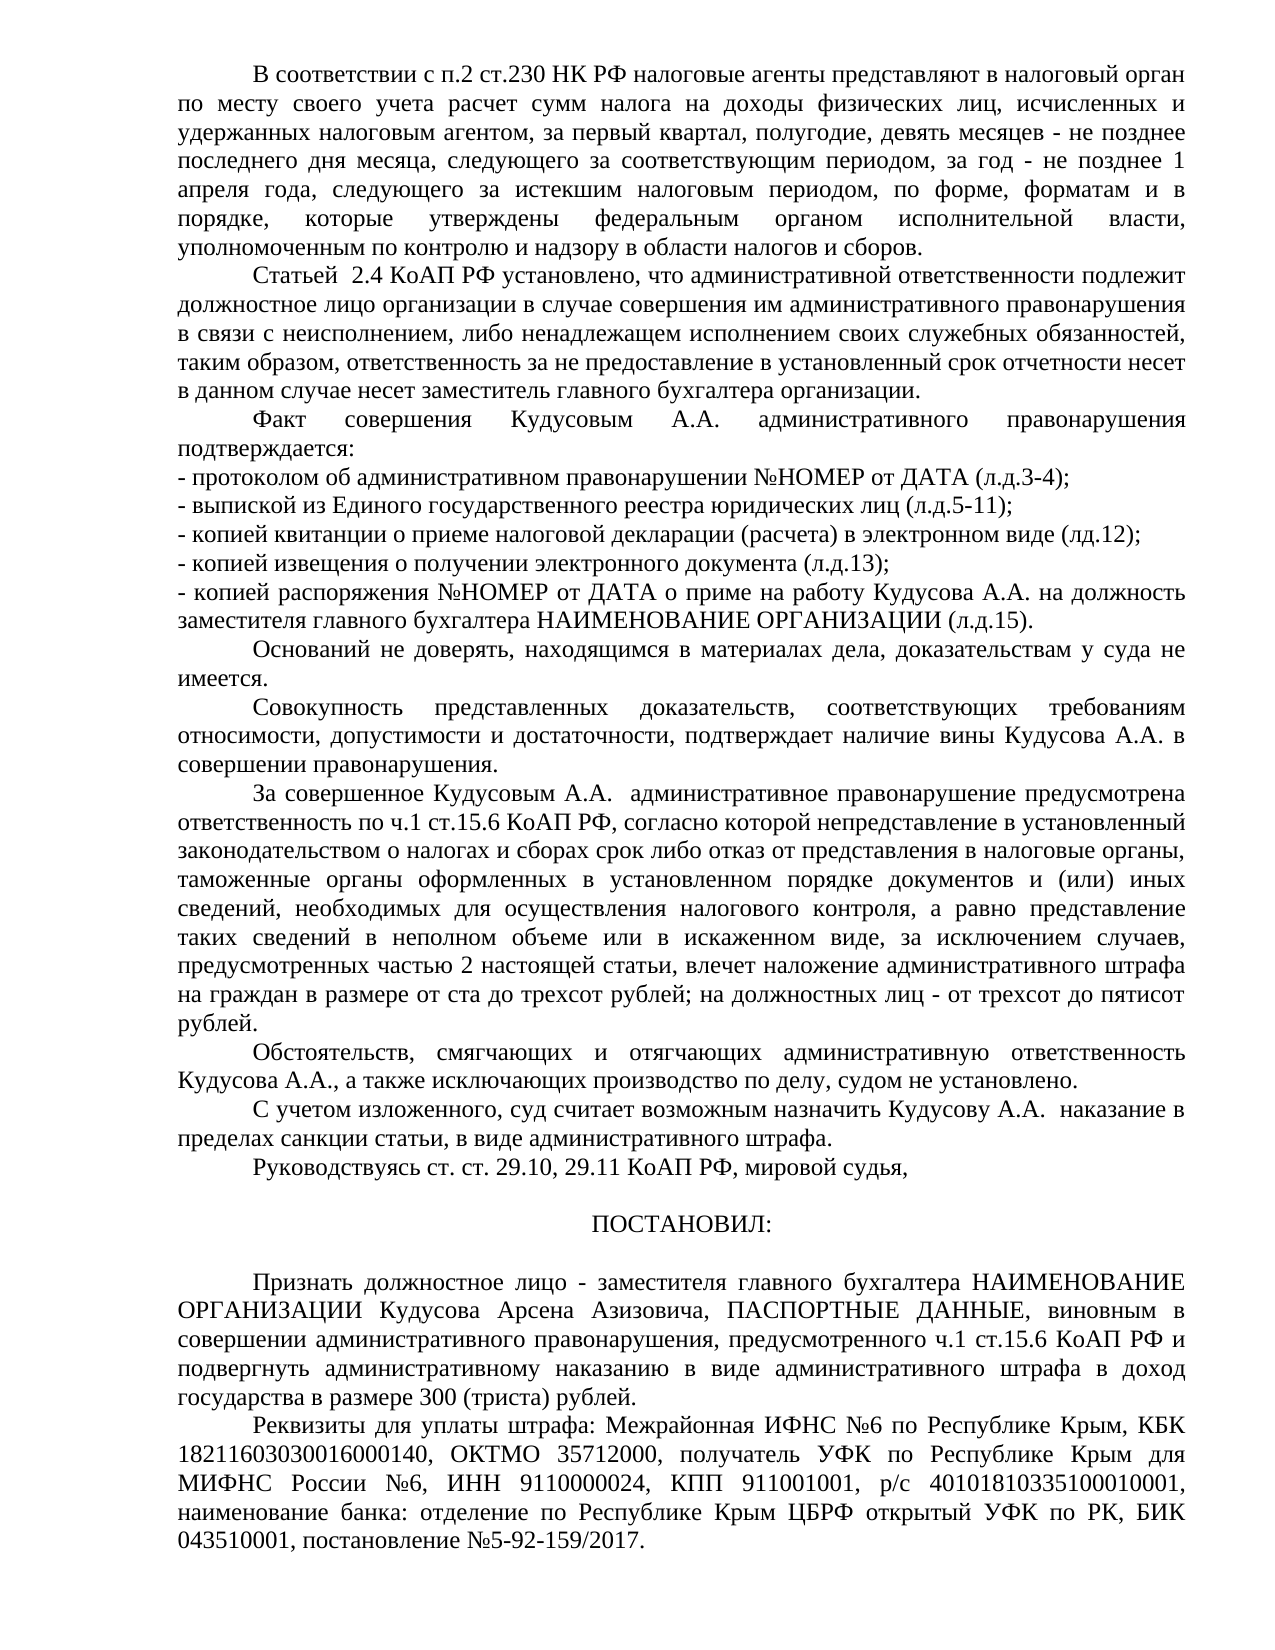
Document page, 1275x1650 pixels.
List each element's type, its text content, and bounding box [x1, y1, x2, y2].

text ПОСТАНОВИЛ: [177, 1209, 1186, 1238]
text Реквизиты для уплаты штрафа: Межрайонная ИФНС №6 по Республике Крым, КБК 18211603030016000140, ОКТМО 35712000, получатель УФК по Республике Крым для МИФНС России №6, ИНН 9110000024, КПП 911001001, р/с 40101810335100010001, наименование банка: отделение по Республике Крым ЦБРФ открытый УФК по РК, БИК 043510001, постановление №5-92-159/2017. [177, 1410, 1186, 1554]
text - протоколом об административном правонарушении №НОМЕР от ДАТА (л.д.3-4); [177, 462, 1186, 490]
text С учетом изложенного, суд считает возможным назначить Кудусову А.А. наказание в пределах санкции статьи, в виде административного штрафа. [177, 1094, 1186, 1152]
text - копией распоряжения №НОМЕР от ДАТА о приме на работу Кудусова А.А. на должность заместителя главного бухгалтера НАИМЕНОВАНИЕ ОРГАНИЗАЦИИ (л.д.15). [177, 577, 1186, 634]
text Факт совершения Кудусовым А.А. административного правонарушения подтверждается: [177, 404, 1186, 462]
text За совершенное Кудусовым А.А. административное правонарушение предусмотрена ответственность по ч.1 ст.15.6 КоАП РФ, согласно которой непредставление в установленный законодательством о налогах и сборах срок либо отказ от представления в налоговые органы, таможенные органы оформленных в установленном порядке документов и (или) иных сведений, необходимых для осуществления налогового контроля, а равно представление таких сведений в неполном объеме или в искаженном виде, за исключением случаев, предусмотренных частью 2 настоящей статьи, влечет наложение административного штрафа на граждан в размере от ста до трехсот рублей; на должностных лиц - от трехсот до пятисот рублей. [177, 778, 1186, 1037]
text Руководствуясь ст. ст. 29.10, 29.11 КоАП РФ, мировой судья, [177, 1152, 1186, 1180]
text - копией квитанции о приеме налоговой декларации (расчета) в электронном виде (лд.12); [177, 519, 1186, 548]
text Совокупность представленных доказательств, соответствующих требованиям относимости, допустимости и достаточности, подтверждает наличие вины Кудусова А.А. в совершении правонарушения. [177, 692, 1186, 778]
text В соответствии с п.2 ст.230 НК РФ налоговые агенты представляют в налоговый орган по месту своего учета расчет сумм налога на доходы физических лиц, исчисленных и удержанных налоговым агентом, за первый квартал, полугодие, девять месяцев - не позднее последнего дня месяца, следующего за соответствующим периодом, за год - не позднее 1 апреля года, следующего за истекшим налоговым периодом, по форме, форматам и в порядке, которые утверждены федеральным органом исполнительной власти, уполномоченным по контролю и надзору в области налогов и сборов. [177, 59, 1186, 260]
text Оснований не доверять, находящимся в материалах дела, доказательствам у суда не имеется. [177, 634, 1186, 692]
text - копией извещения о получении электронного документа (л.д.13); [177, 548, 1186, 577]
text - выпиской из Единого государственного реестра юридических лиц (л.д.5-11); [177, 490, 1186, 519]
text Обстоятельств, смягчающих и отягчающих административную ответственность Кудусова А.А., а также исключающих производство по делу, судом не установлено. [177, 1037, 1186, 1094]
text Статьей 2.4 КоАП РФ установлено, что административной ответственности подлежит должностное лицо организации в случае совершения им административного правонарушения в связи с неисполнением, либо ненадлежащем исполнением своих служебных обязанностей, таким образом, ответственность за не предоставление в установленный срок отчетности несет в данном случае несет заместитель главного бухгалтера организации. [177, 260, 1186, 404]
text Признать должностное лицо - заместителя главного бухгалтера НАИМЕНОВАНИЕ ОРГАНИЗАЦИИ Кудусова Арсена Азизовича, ПАСПОРТНЫЕ ДАННЫЕ, виновным в совершении административного правонарушения, предусмотренного ч.1 ст.15.6 КоАП РФ и подвергнуть административному наказанию в виде административного штрафа в доход государства в размере 300 (триста) рублей. [177, 1267, 1186, 1410]
